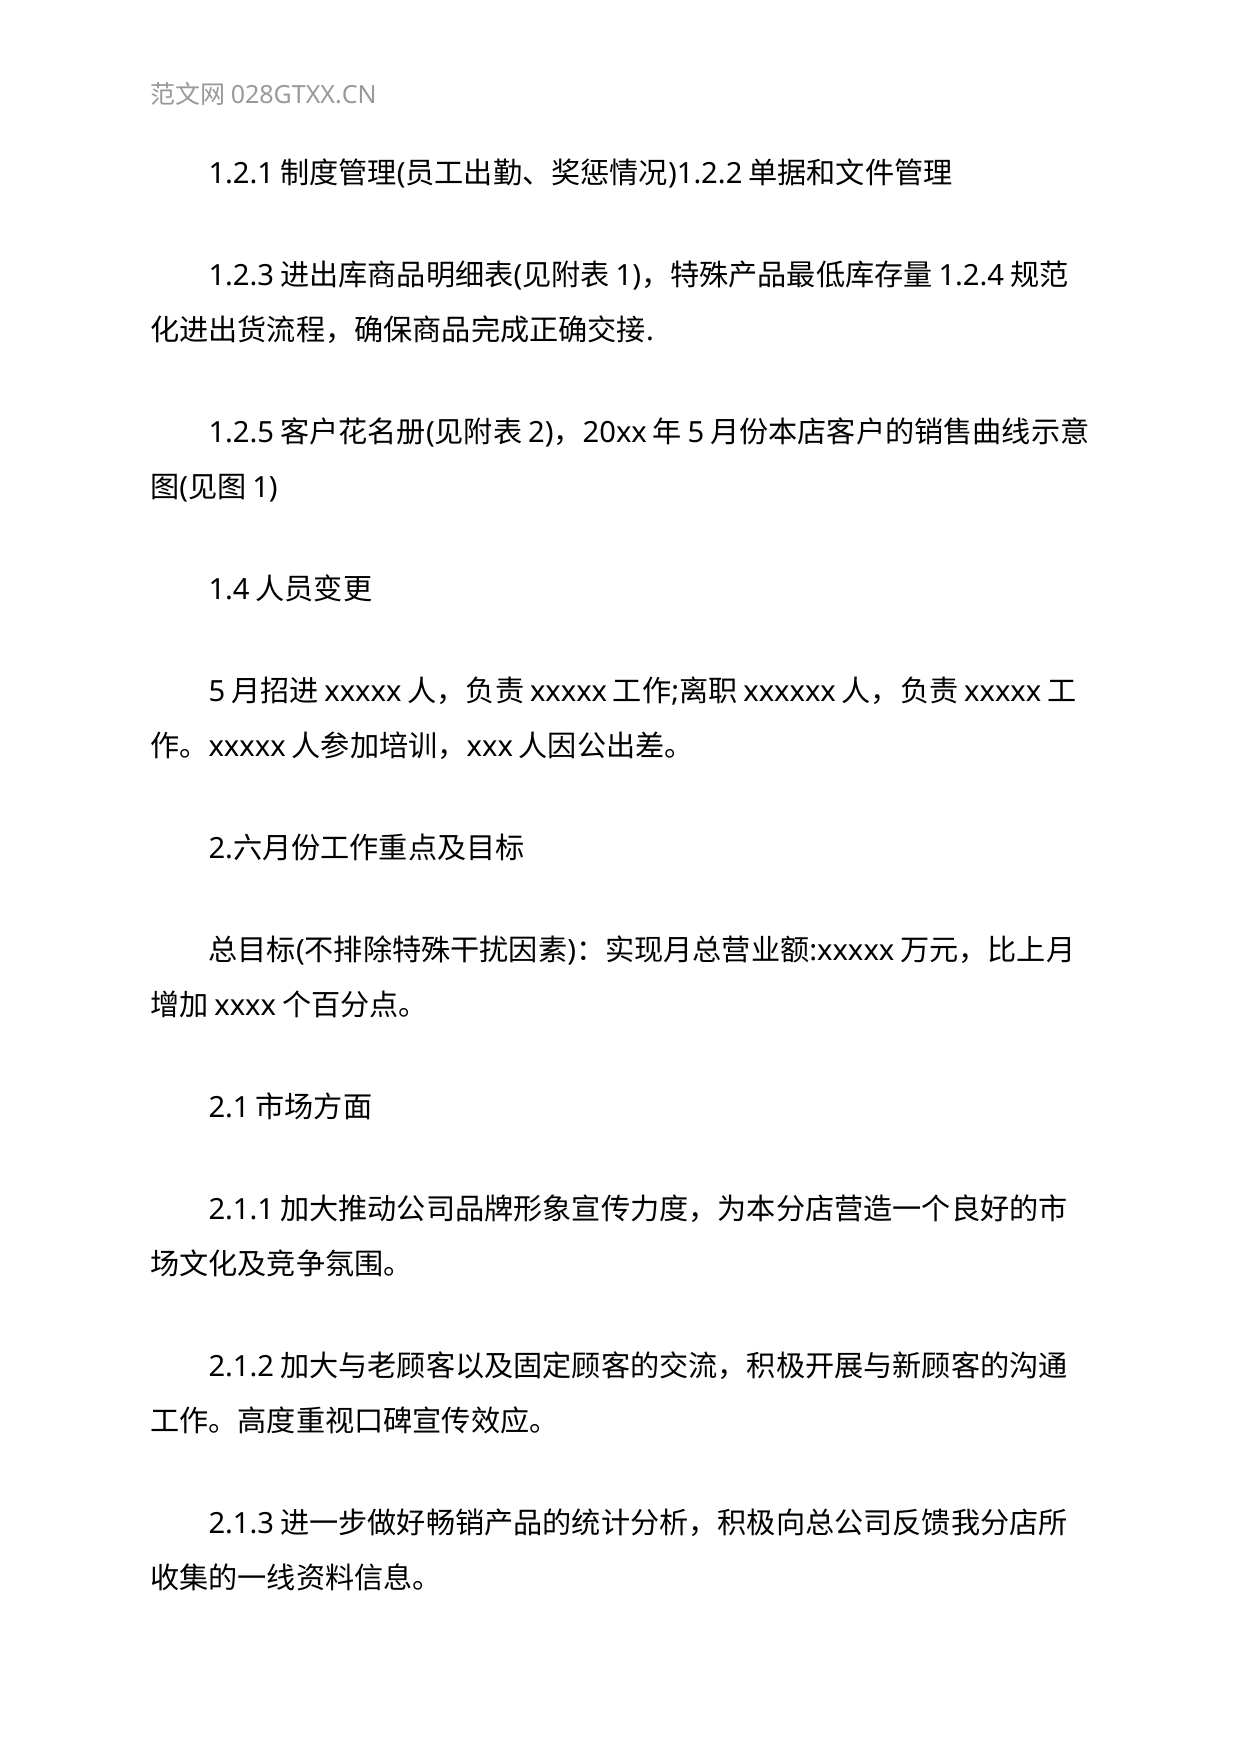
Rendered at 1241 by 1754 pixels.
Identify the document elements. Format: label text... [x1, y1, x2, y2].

text 2.1市场方面 [150, 1084, 1090, 1126]
text 2.六月份工作重点及目标 [150, 825, 1090, 867]
text 1.4人员变更 [150, 566, 1090, 608]
text 5月招进xxxxx人，负责xxxxx工作;离职xxxxxx人，负责xxxxx工作。xxxxx人参加培训，xxx人因公出差。 [150, 668, 1090, 765]
text 2.1.2加大与老顾客以及固定顾客的交流，积极开展与新顾客的沟通工作。高度重视口碑宣传效应。 [150, 1343, 1090, 1440]
text 1.2.3进出库商品明细表(见附表1)，特殊产品最低库存量1.2.4规范化进出货流程，确保商品完成正确交接. [150, 252, 1090, 349]
text 2.1.1加大推动公司品牌形象宣传力度，为本分店营造一个良好的市场文化及竞争氛围。 [150, 1186, 1090, 1283]
text 1.2.1制度管理(员工出勤、奖惩情况)1.2.2单据和文件管理 [150, 150, 1090, 192]
text 1.2.5客户花名册(见附表2)，20xx年5月份本店客户的销售曲线示意图(见图1) [150, 409, 1090, 506]
text 总目标(不排除特殊干扰因素)：实现月总营业额:xxxxx万元，比上月增加xxxx个百分点。 [150, 927, 1090, 1024]
text 2.1.3进一步做好畅销产品的统计分析，积极向总公司反馈我分店所收集的一线资料信息。 [150, 1499, 1090, 1597]
